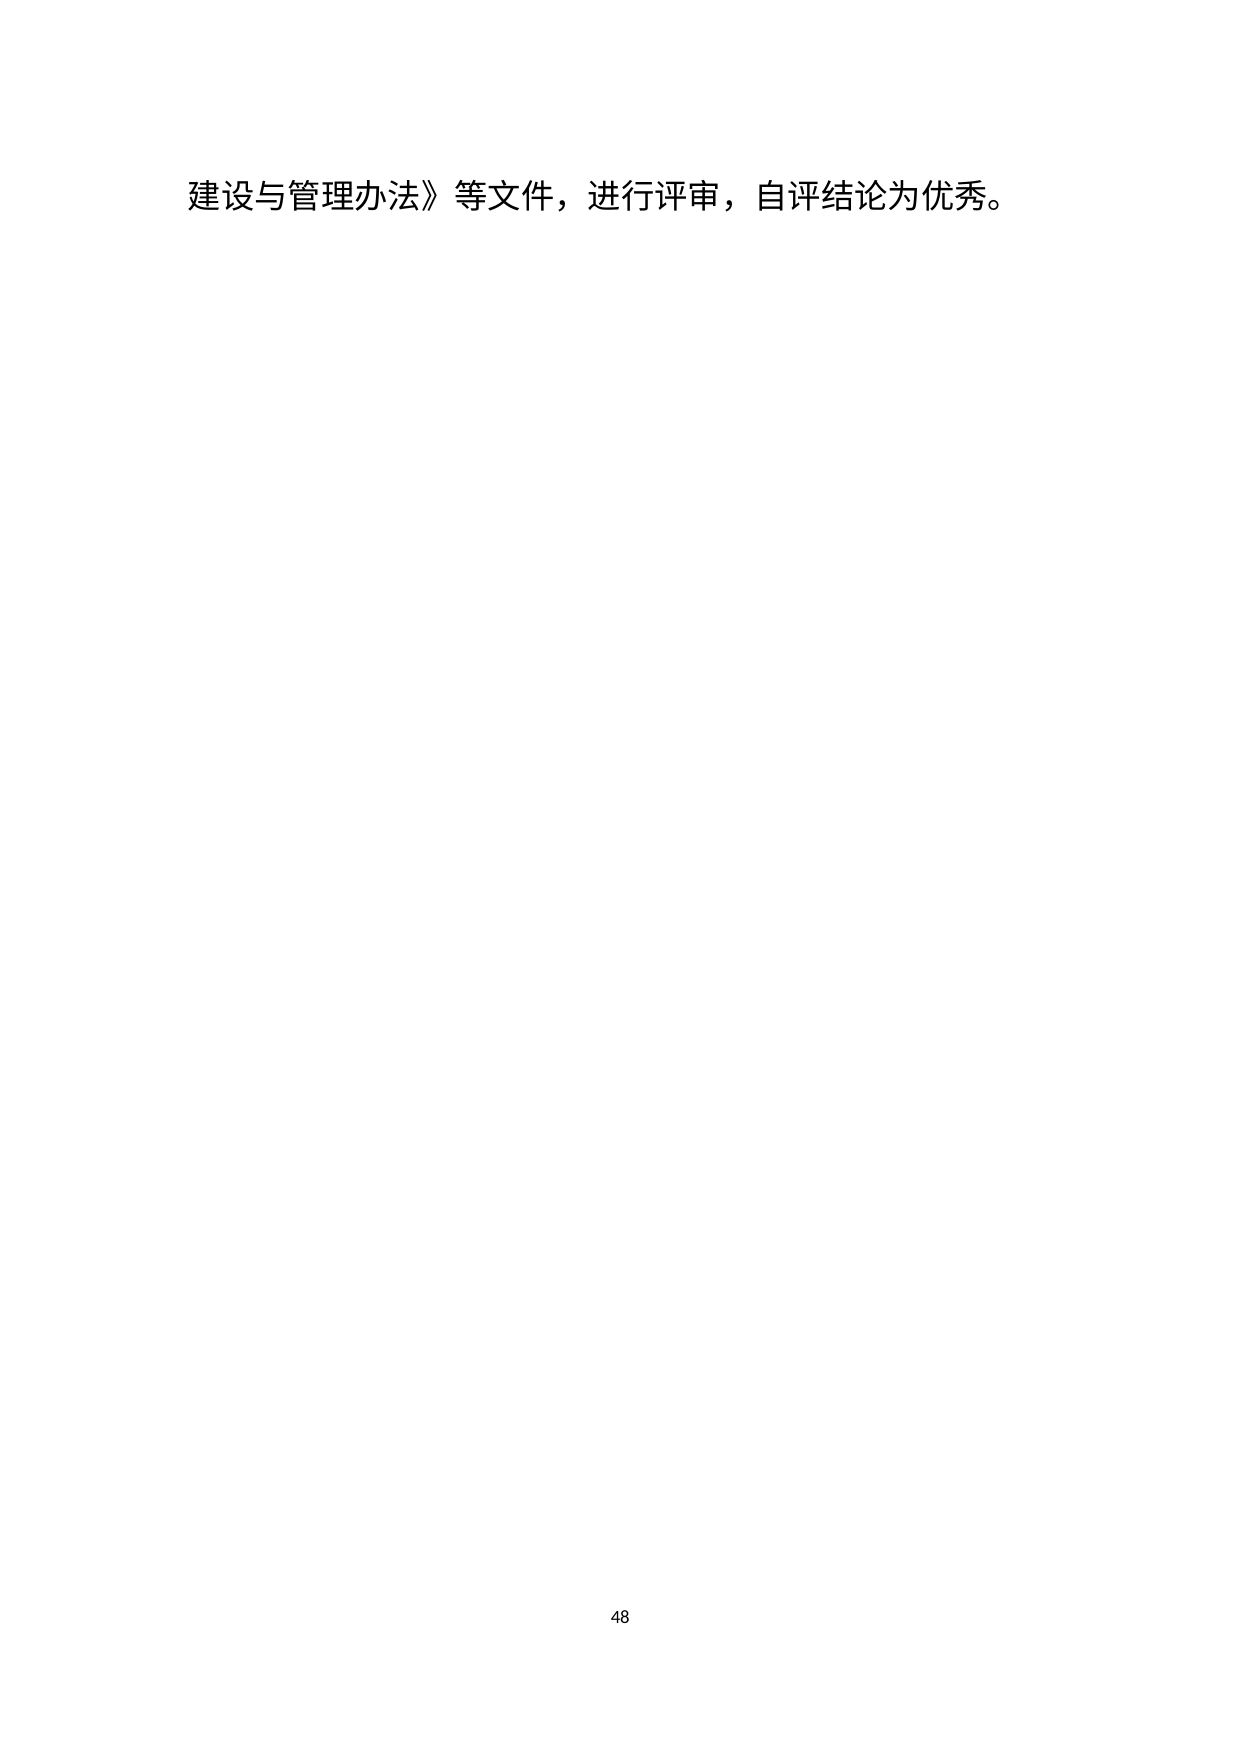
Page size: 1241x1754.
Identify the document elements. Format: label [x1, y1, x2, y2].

text [187, 162, 1053, 227]
